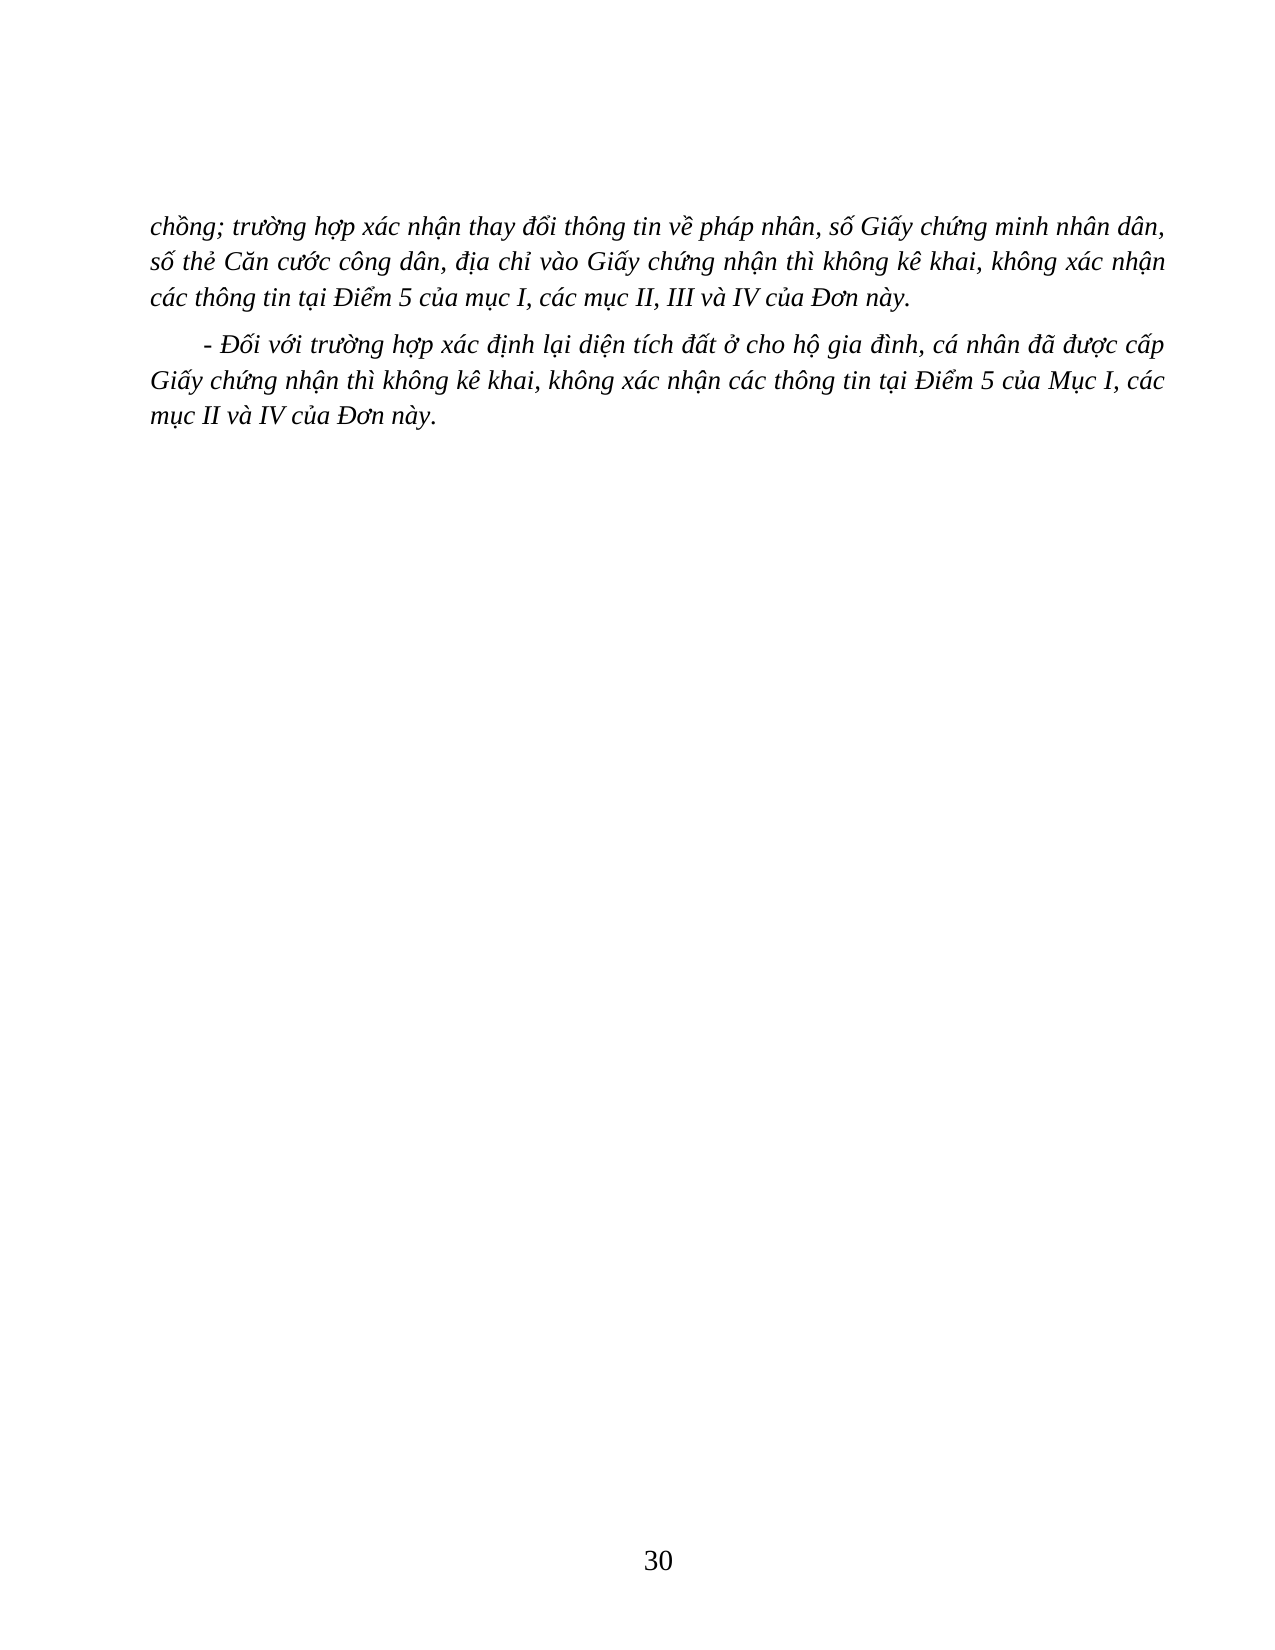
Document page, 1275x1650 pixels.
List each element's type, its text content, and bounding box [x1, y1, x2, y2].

text - Đối với trường hợp xác định lại diện tích đất ở cho hộ gia đình, cá nhân đã được cấp Giấy chứng nhận thì không kê khai, không xác nhận các thông tin tại Điểm 5 của Mục I, các mục II và IV của Đơn này. [150, 326, 1167, 432]
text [150, 207, 1167, 313]
